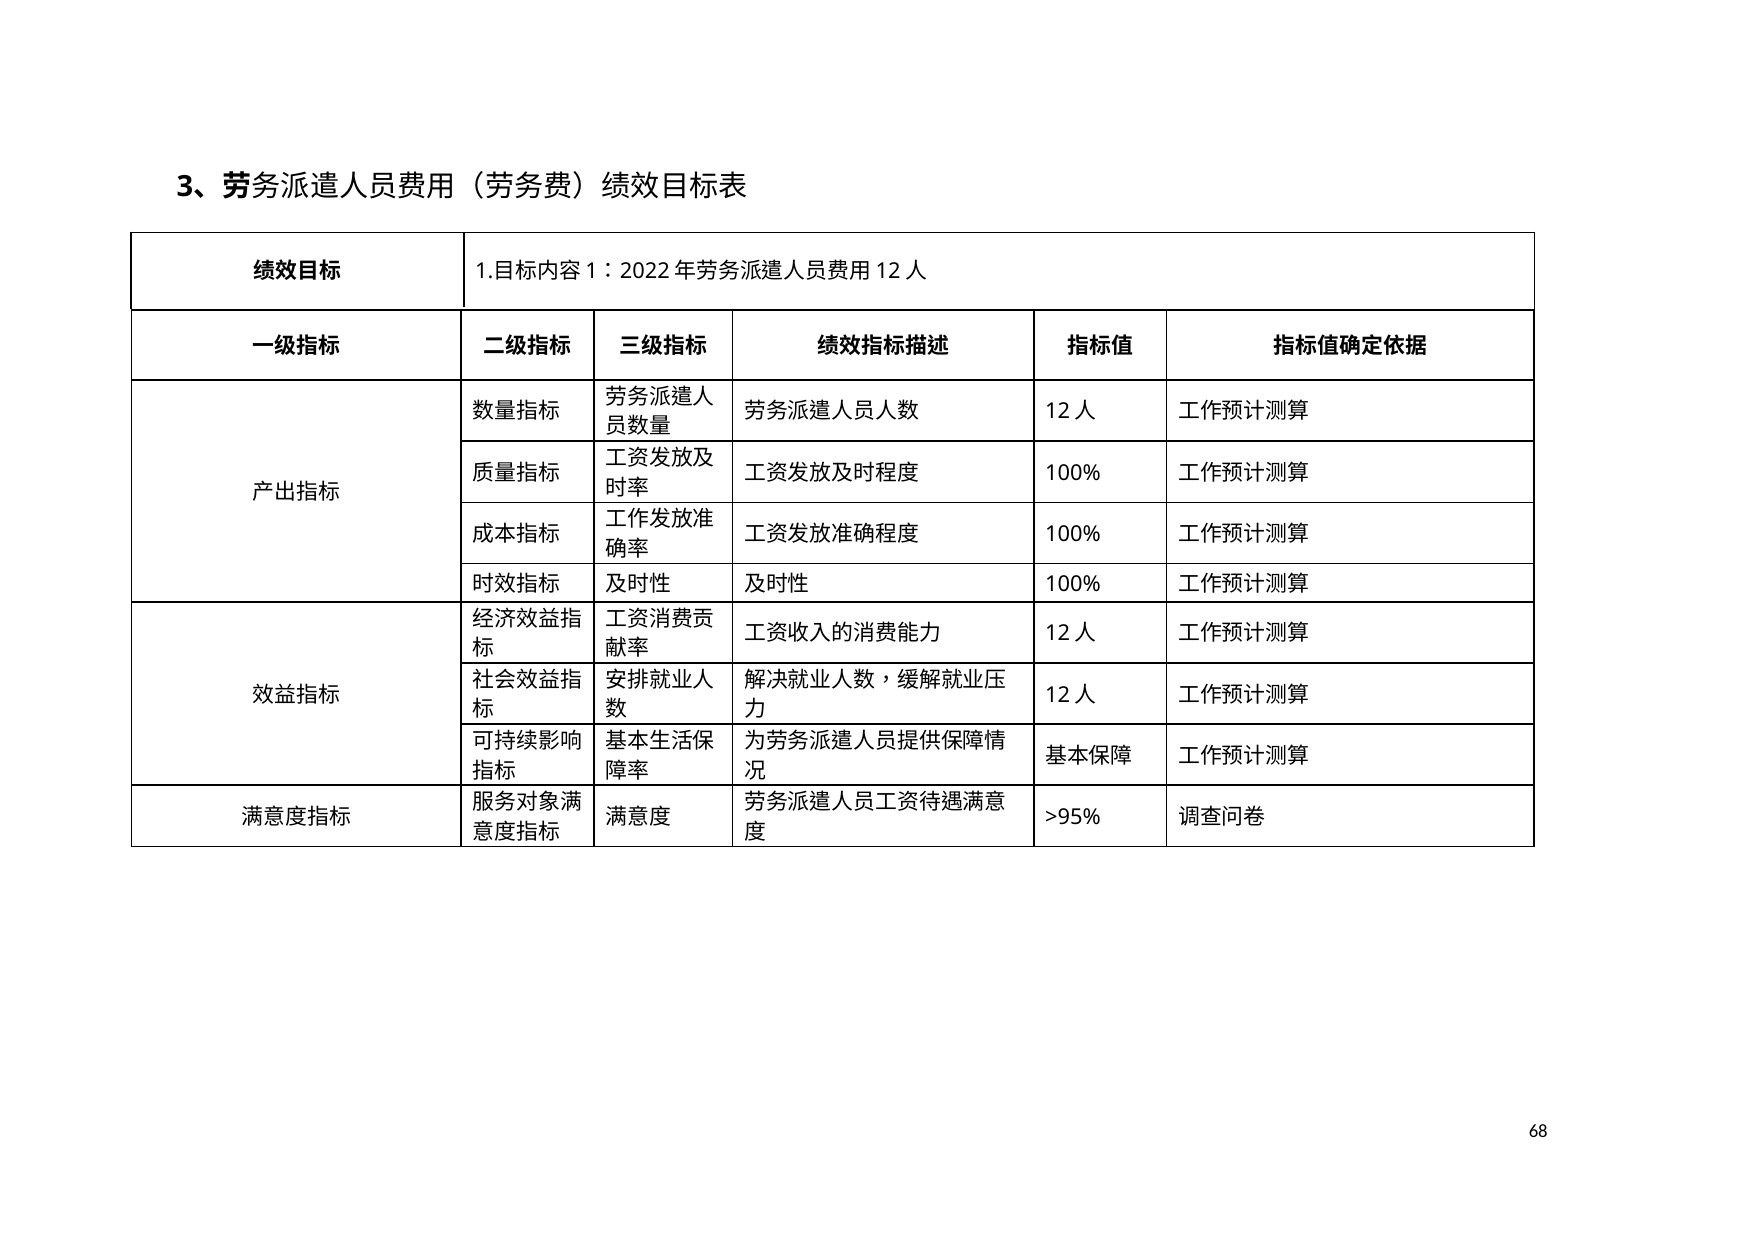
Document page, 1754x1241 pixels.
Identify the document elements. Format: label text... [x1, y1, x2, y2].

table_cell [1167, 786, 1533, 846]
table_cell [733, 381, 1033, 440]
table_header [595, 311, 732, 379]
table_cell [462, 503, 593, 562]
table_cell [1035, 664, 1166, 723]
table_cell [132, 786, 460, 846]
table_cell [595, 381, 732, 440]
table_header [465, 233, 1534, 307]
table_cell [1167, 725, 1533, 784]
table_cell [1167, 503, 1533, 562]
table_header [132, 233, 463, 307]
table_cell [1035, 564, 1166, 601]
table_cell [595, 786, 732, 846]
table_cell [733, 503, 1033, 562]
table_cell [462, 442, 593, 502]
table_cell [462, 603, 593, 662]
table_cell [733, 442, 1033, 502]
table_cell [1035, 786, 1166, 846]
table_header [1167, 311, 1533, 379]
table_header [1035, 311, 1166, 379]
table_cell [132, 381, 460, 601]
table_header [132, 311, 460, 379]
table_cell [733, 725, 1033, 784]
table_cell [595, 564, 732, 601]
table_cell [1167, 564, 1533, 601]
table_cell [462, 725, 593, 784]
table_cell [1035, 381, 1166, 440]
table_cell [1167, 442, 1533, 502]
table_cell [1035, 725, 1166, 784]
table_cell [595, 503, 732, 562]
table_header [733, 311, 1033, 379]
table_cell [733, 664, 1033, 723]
text 3、劳务派遣人员费用（劳务费）绩效目标表 [118, 162, 1547, 205]
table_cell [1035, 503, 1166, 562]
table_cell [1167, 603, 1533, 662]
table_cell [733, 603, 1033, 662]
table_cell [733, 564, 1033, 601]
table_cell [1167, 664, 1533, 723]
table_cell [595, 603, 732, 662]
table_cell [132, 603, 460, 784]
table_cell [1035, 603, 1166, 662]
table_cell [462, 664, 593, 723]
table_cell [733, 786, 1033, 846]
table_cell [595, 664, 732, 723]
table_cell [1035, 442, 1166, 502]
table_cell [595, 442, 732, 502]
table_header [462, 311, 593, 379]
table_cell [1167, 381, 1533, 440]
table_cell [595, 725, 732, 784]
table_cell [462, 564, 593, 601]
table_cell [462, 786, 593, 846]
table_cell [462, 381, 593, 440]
